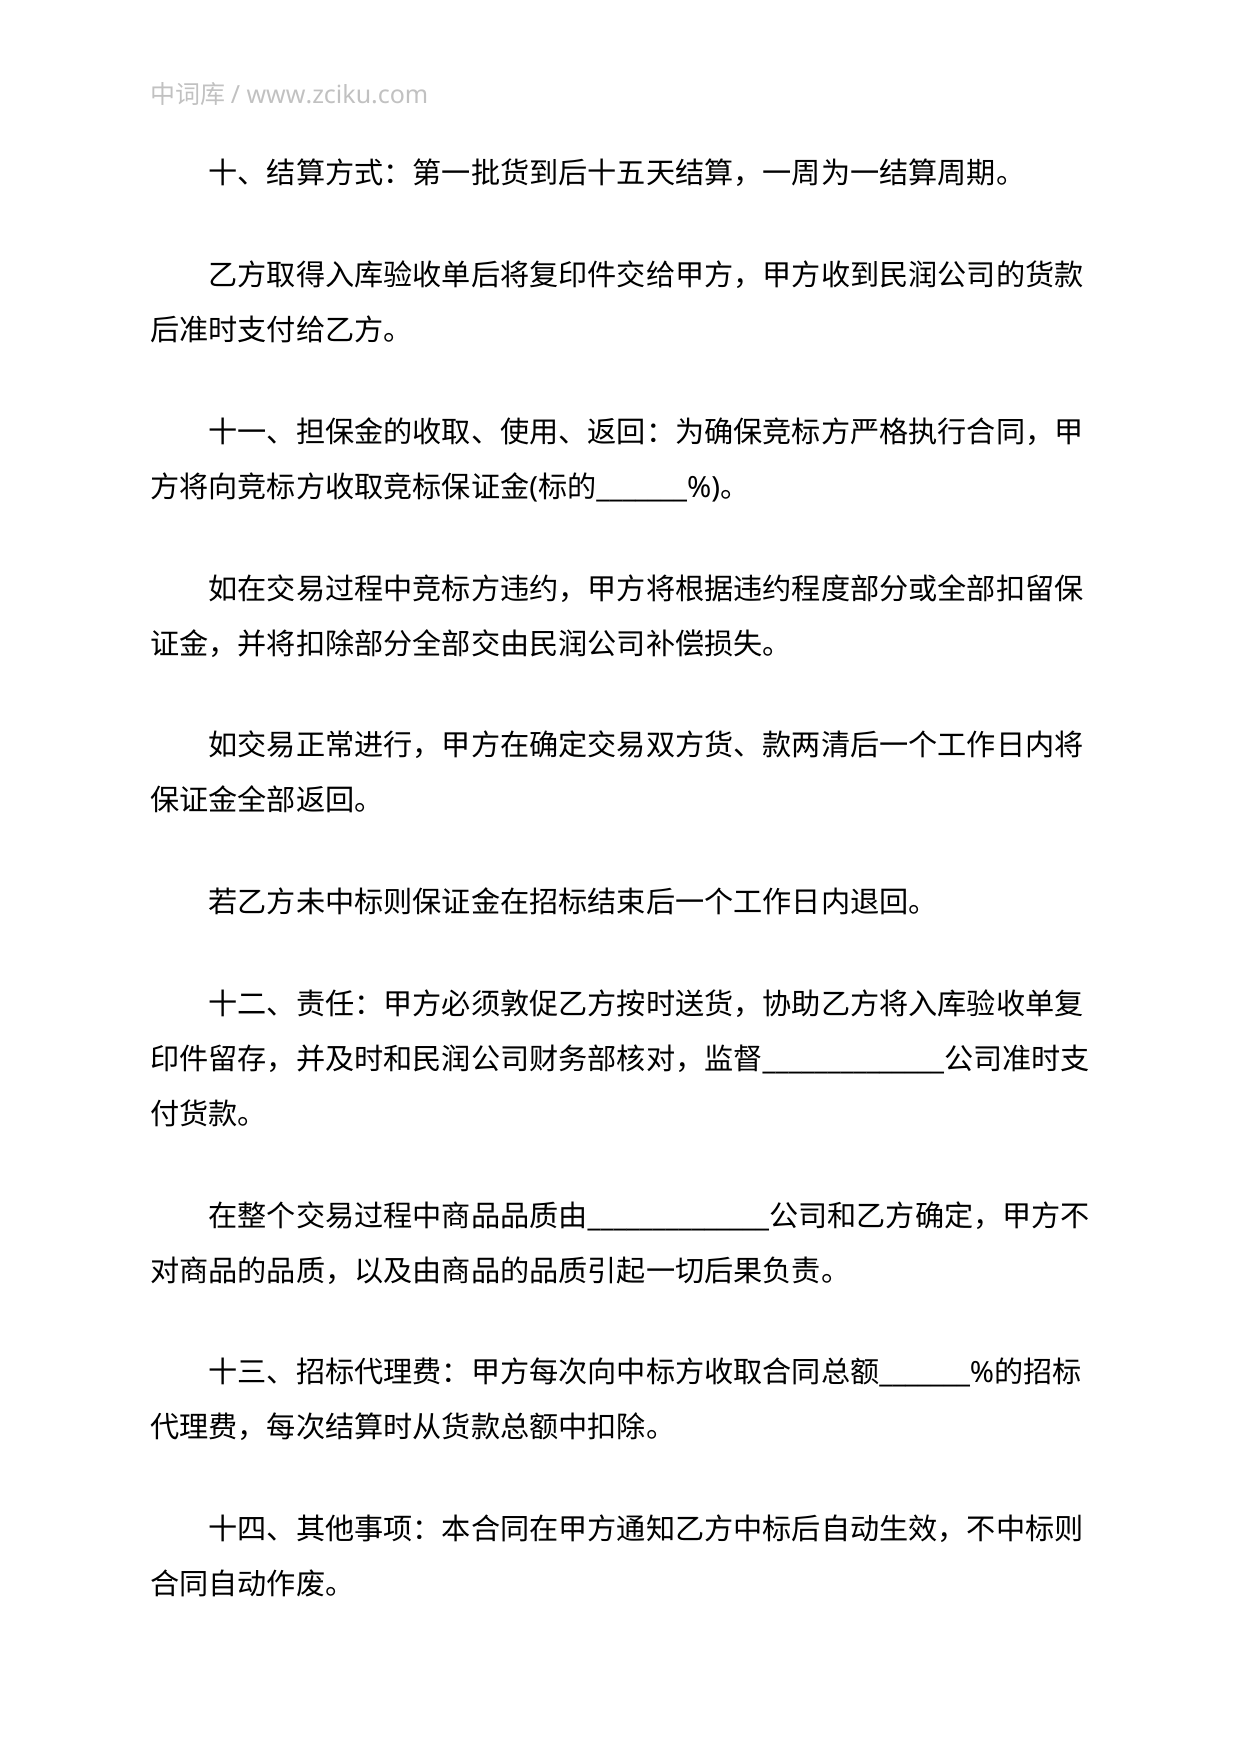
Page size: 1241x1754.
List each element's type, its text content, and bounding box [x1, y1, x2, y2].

text 在整个交易过程中商品品质由______________公司和乙方确定，甲方不对商品的品质，以及由商品的品质引起一切后果负责。 [150, 1192, 1090, 1289]
text 若乙方未中标则保证金在招标结束后一个工作日内退回。 [150, 879, 1090, 921]
text 如交易正常进行，甲方在确定交易双方货、款两清后一个工作日内将保证金全部返回。 [150, 722, 1090, 819]
text 十、结算方式：第一批货到后十五天结算，一周为一结算周期。 [150, 150, 1090, 192]
text 十一、担保金的收取、使用、返回：为确保竞标方严格执行合同，甲方将向竞标方收取竞标保证金(标的_______%)。 [150, 408, 1090, 506]
text 乙方取得入库验收单后将复印件交给甲方，甲方收到民润公司的货款后准时支付给乙方。 [150, 252, 1090, 349]
text 十二、责任：甲方必须敦促乙方按时送货，协助乙方将入库验收单复印件留存，并及时和民润公司财务部核对，监督______________公司准时支付货款。 [150, 980, 1090, 1133]
text 如在交易过程中竞标方违约，甲方将根据违约程度部分或全部扣留保证金，并将扣除部分全部交由民润公司补偿损失。 [150, 565, 1090, 662]
text 十三、招标代理费：甲方每次向中标方收取合同总额_______%的招标代理费，每次结算时从货款总额中扣除。 [150, 1349, 1090, 1446]
text 十四、其他事项：本合同在甲方通知乙方中标后自动生效，不中标则合同自动作废。 [150, 1506, 1090, 1603]
